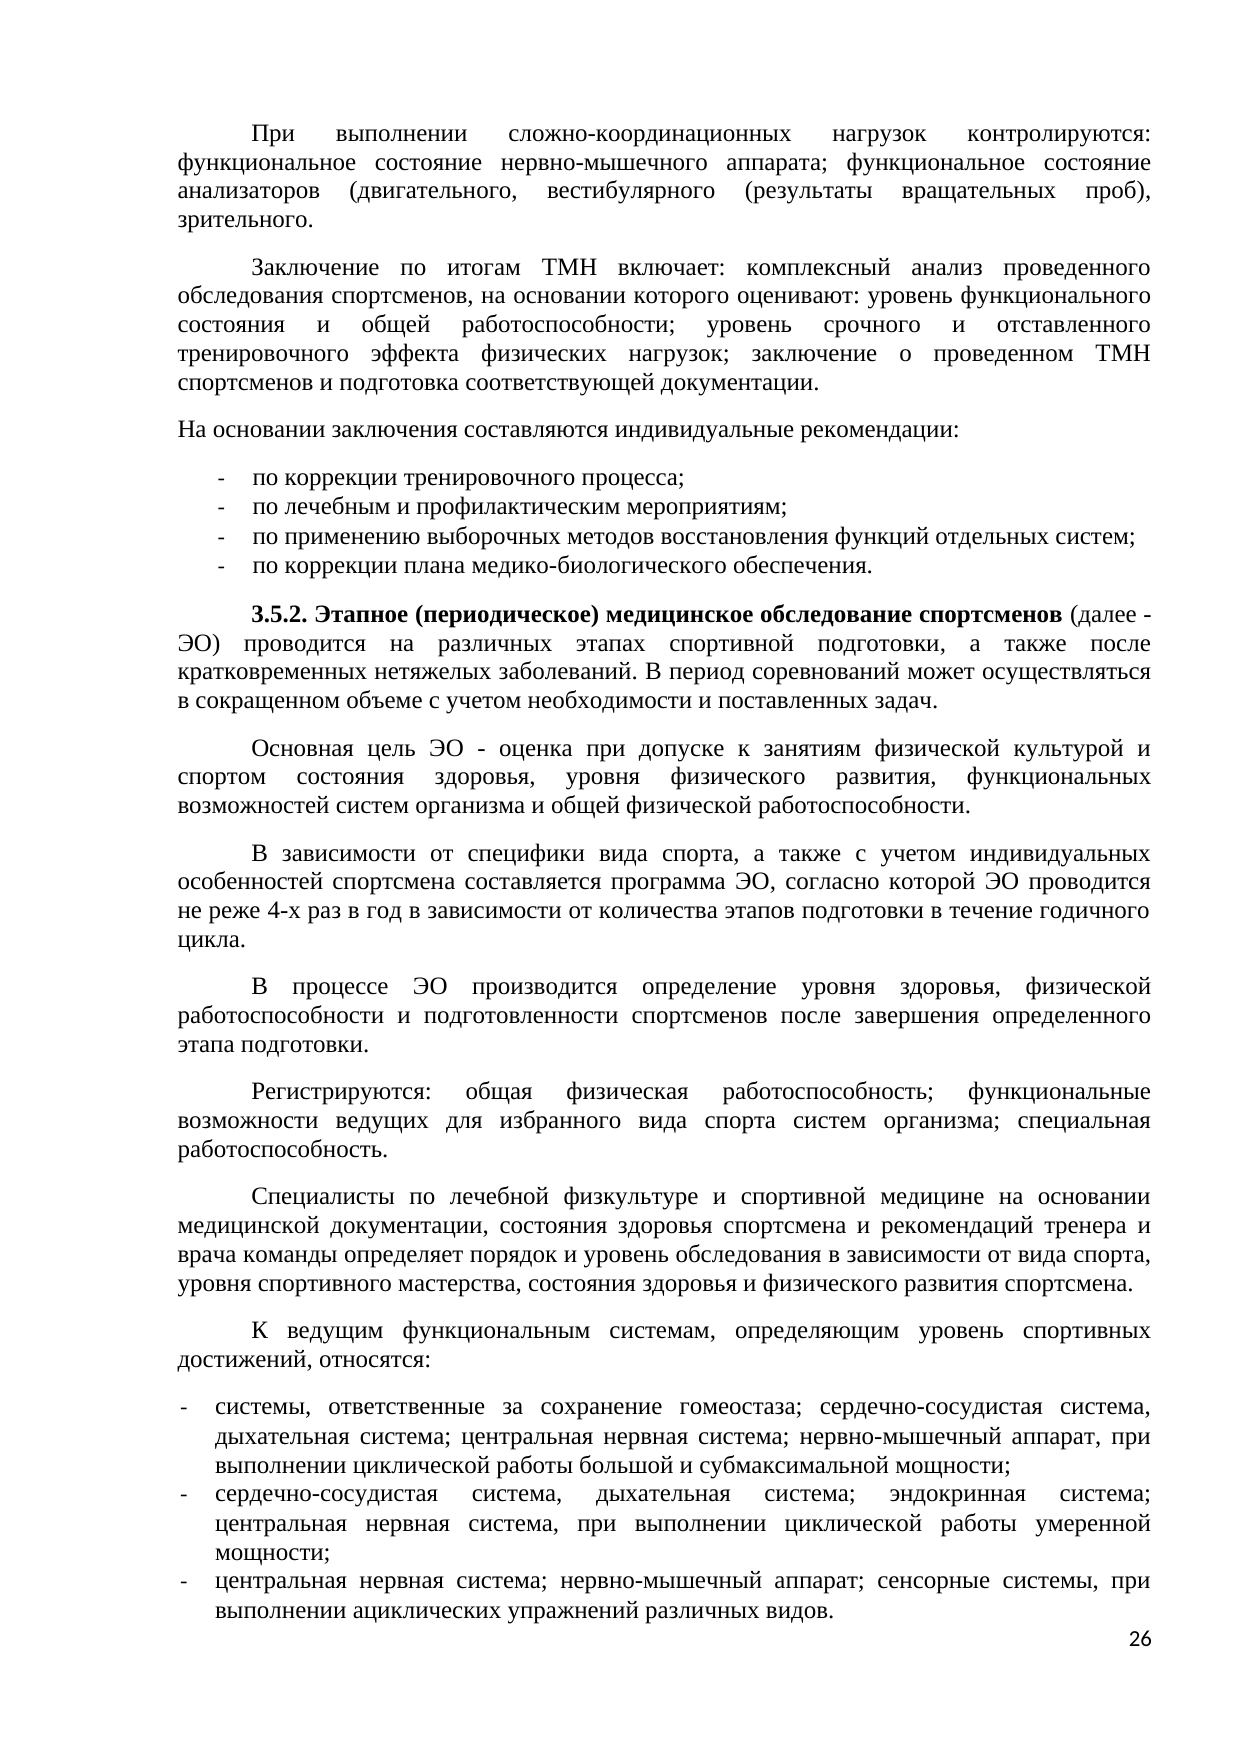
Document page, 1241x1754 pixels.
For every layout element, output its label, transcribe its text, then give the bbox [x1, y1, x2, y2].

list системы, ответственные за сохранение гомеостаза; сердечно-сосудистая система, дыхательная система; центральная нервная система; нервно-мышечный аппарат, при выполнении циклической работы большой и субмаксимальной мощности; [177, 1391, 1152, 1478]
text 3.5.2. Этапное (периодическое) медицинское обследование спортсменов (далее - ЭО) проводится на различных этапах спортивной подготовки, а также после кратковременных нетяжелых заболеваний. В период соревнований может осуществляться в сокращенном объеме с учетом необходимости и поставленных задач. [177, 599, 1152, 714]
text Основная цель ЭО - оценка при допуске к занятиям физической культурой и спортом состояния здоровья, уровня физического развития, функциональных возможностей систем организма и общей физической работоспособности. [177, 733, 1152, 819]
list сердечно-сосудистая система, дыхательная система; эндокринная система; центральная нервная система, при выполнении циклической работы умеренной мощности; [177, 1478, 1152, 1566]
list по коррекции тренировочного процесса; [215, 462, 1152, 491]
text Специалисты по лечебной физкультуре и спортивной медицине на основании медицинской документации, состояния здоровья спортсмена и рекомендаций тренера и врача команды определяет порядок и уровень обследования в зависимости от вида спорта, уровня спортивного мастерства, состояния здоровья и физического развития спортсмена. [177, 1181, 1152, 1296]
text При выполнении сложно-координационных нагрузок контролируются: функциональное состояние нервно-мышечного аппарата; функциональное состояние анализаторов (двигательного, вестибулярного (результаты вращательных проб), зрительного. [177, 118, 1152, 233]
text Заключение по итогам ТМН включает: комплексный анализ проведенного обследования спортсменов, на основании которого оценивают: уровень функционального состояния и общей работоспособности; уровень срочного и отставленного тренировочного эффекта физических нагрузок; заключение о проведенном ТМН спортсменов и подготовка соответствующей документации. [177, 252, 1152, 396]
text В зависимости от специфики вида спорта, а также с учетом индивидуальных особенностей спортсмена составляется программа ЭО, согласно которой ЭО проводится не реже 4-х раз в год в зависимости от количества этапов подготовки в течение годичного цикла. [177, 838, 1152, 953]
text Регистрируются: общая физическая работоспособность; функциональные возможности ведущих для избранного вида спорта систем организма; специальная работоспособность. [177, 1076, 1152, 1163]
list по лечебным и профилактическим мероприятиям; [215, 491, 1152, 521]
list по применению выборочных методов восстановления функций отдельных систем; [215, 521, 1152, 551]
list по коррекции плана медико-биологического обеспечения. [215, 551, 1152, 580]
text В процессе ЭО производится определение уровня здоровья, физической работоспособности и подготовленности спортсменов после завершения определенного этапа подготовки. [177, 971, 1152, 1058]
text К ведущим функциональным системам, определяющим уровень спортивных достижений, относятся: [177, 1315, 1152, 1373]
list центральная нервная система; нервно-мышечный аппарат; сенсорные системы, при выполнении ациклических упражнений различных видов. [177, 1566, 1152, 1624]
text На основании заключения составляются индивидуальные рекомендации: [177, 414, 1152, 443]
